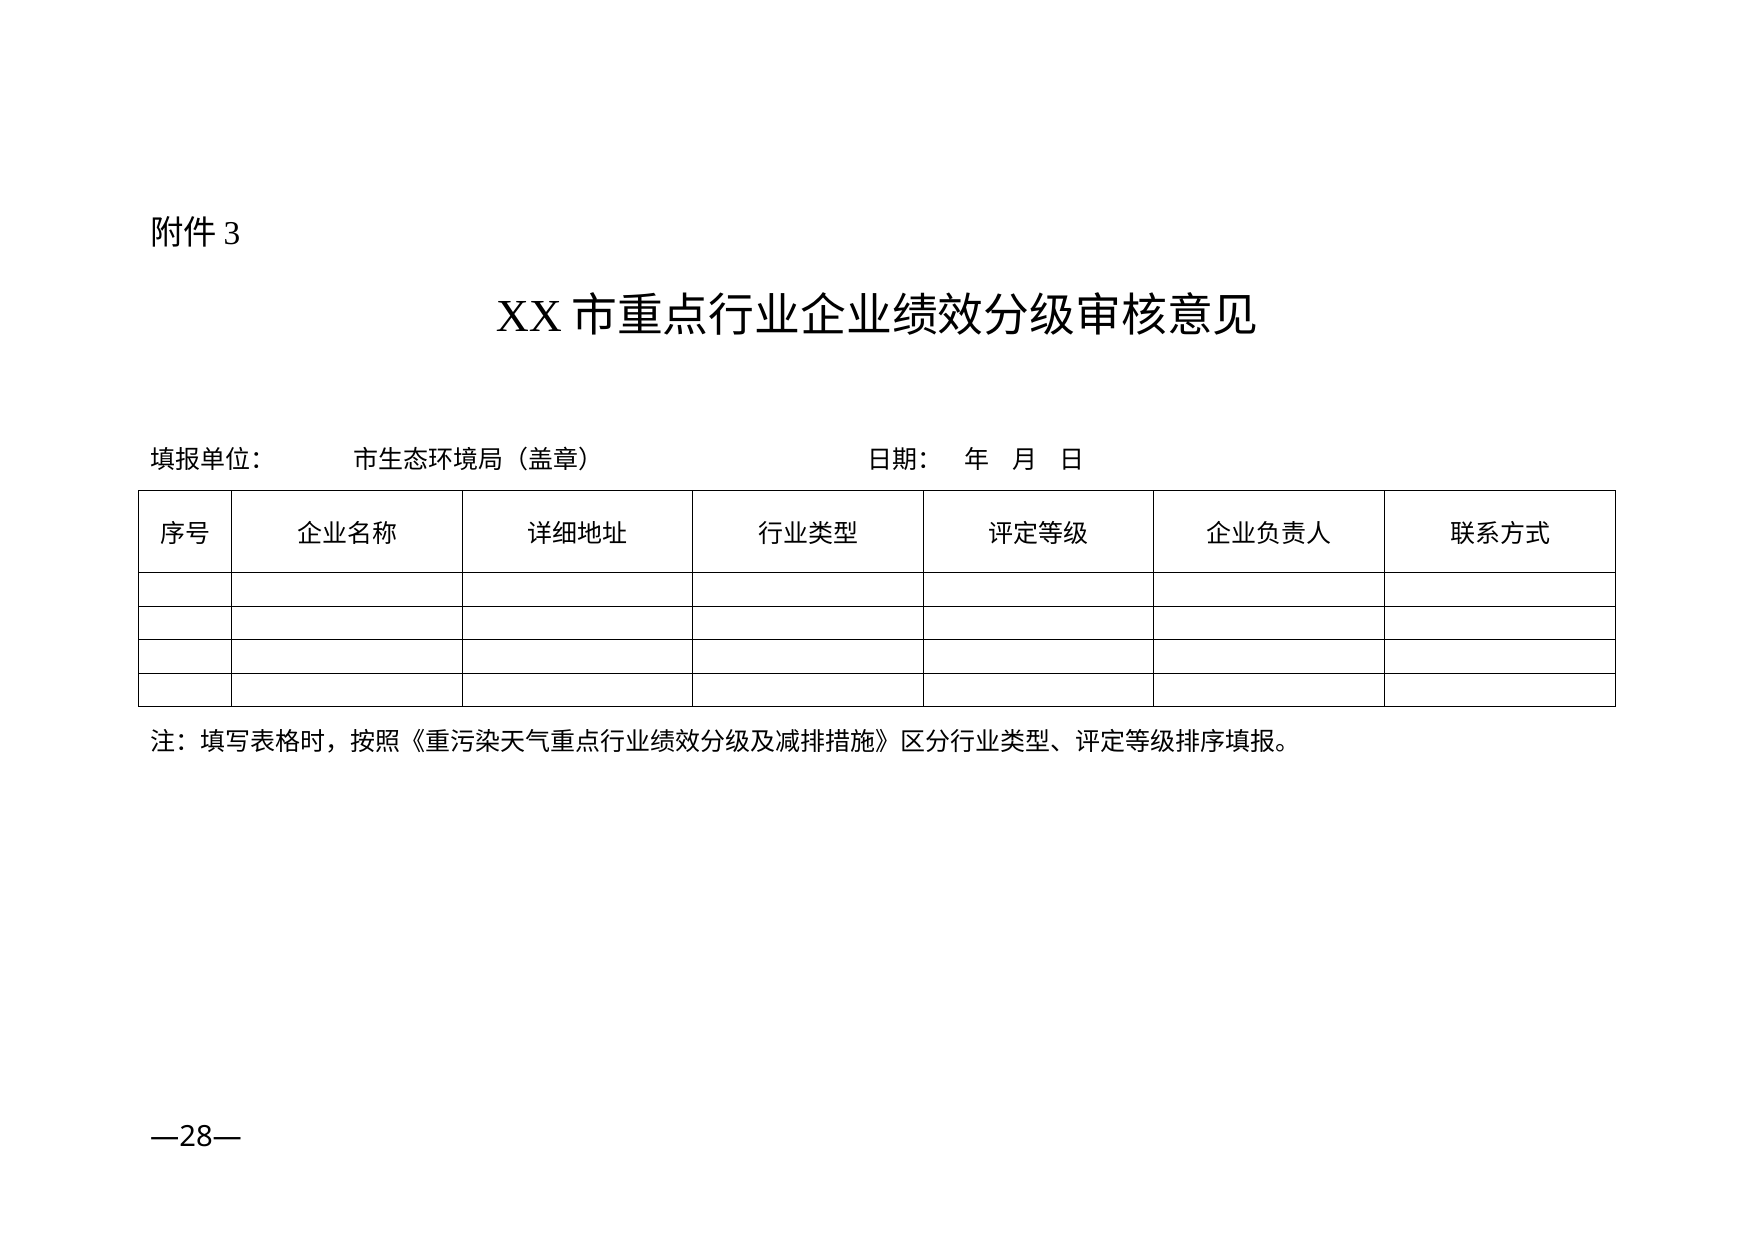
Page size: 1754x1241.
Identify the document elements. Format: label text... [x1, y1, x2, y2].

table_header 联系方式 [1385, 491, 1615, 572]
table_cell [232, 674, 462, 706]
table_header 序号 [139, 491, 231, 572]
table_cell [463, 640, 692, 673]
table_header 企业名称 [232, 491, 462, 572]
table_cell [924, 607, 1153, 639]
table_header 评定等级 [924, 491, 1153, 572]
table_cell [463, 674, 692, 706]
table_cell [139, 674, 231, 706]
table_cell [139, 640, 231, 673]
table_header 企业负责人 [1154, 491, 1384, 572]
table_cell [1154, 640, 1384, 673]
table_cell [1385, 573, 1615, 606]
table_cell [139, 607, 231, 639]
table_cell [693, 607, 923, 639]
table_cell [924, 640, 1153, 673]
table_cell [1154, 674, 1384, 706]
table_cell [924, 674, 1153, 706]
table_cell [1154, 607, 1384, 639]
table_cell [924, 573, 1153, 606]
text 附件3 [150, 198, 1604, 263]
text XX市重点行业企业绩效分级审核意见 [150, 263, 1604, 360]
table_cell [139, 573, 231, 606]
table_header 详细地址 [463, 491, 692, 572]
table_cell [1385, 607, 1615, 639]
table_cell [1385, 674, 1615, 706]
table_header 行业类型 [693, 491, 923, 572]
table_cell [1385, 640, 1615, 673]
table_cell [693, 640, 923, 673]
text 注：填写表格时，按照《重污染天气重点行业绩效分级及减排措施》区分行业类型、评定等级排序填报。 [150, 707, 1604, 772]
table_cell [1154, 573, 1384, 606]
table_cell [463, 607, 692, 639]
table_cell [232, 573, 462, 606]
table_cell [693, 573, 923, 606]
table_cell [232, 607, 462, 639]
table_cell [232, 640, 462, 673]
text 填报单位： 市生态环境局（盖章） 日期： 年 月 日 [150, 425, 1604, 490]
table_cell [463, 573, 692, 606]
table_cell [693, 674, 923, 706]
